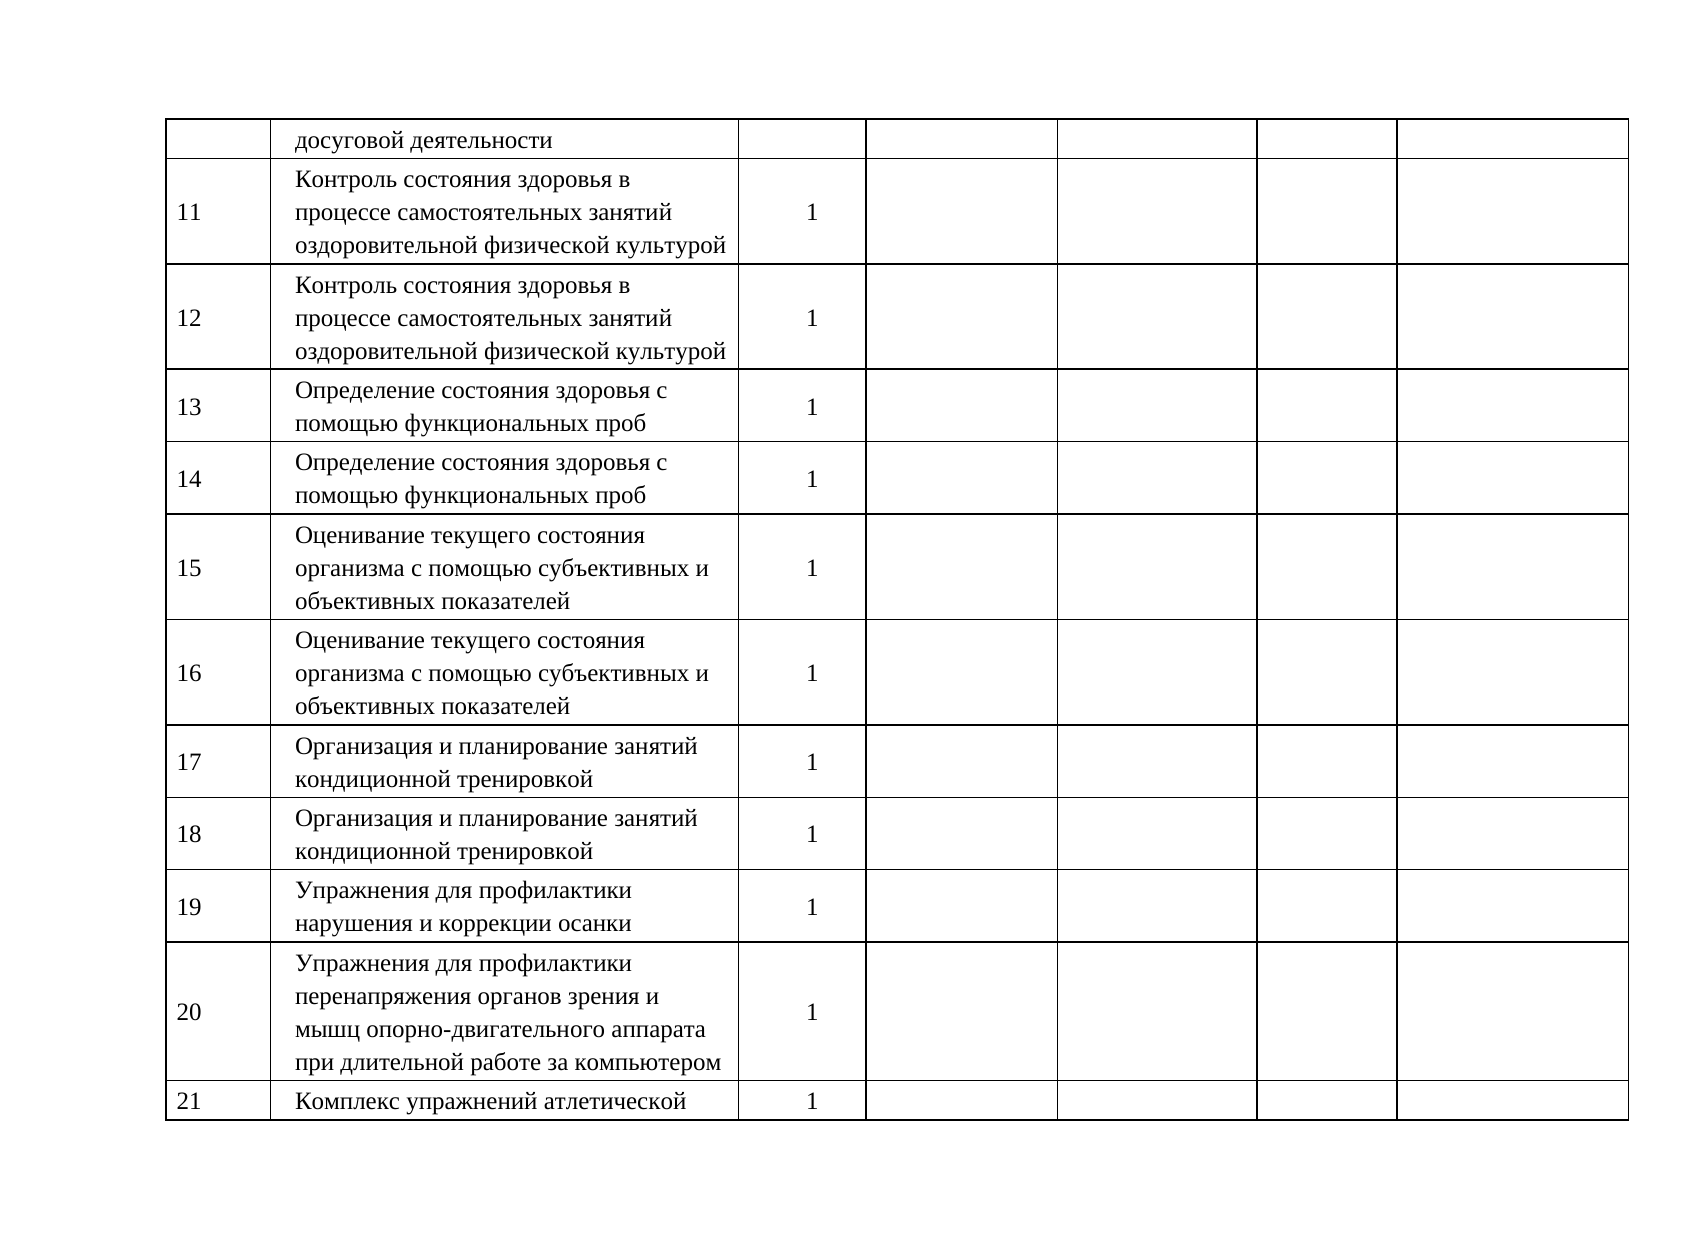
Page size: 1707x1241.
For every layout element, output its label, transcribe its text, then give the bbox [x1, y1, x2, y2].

table_cell 1 [739, 120, 865, 157]
table_cell 19 [167, 870, 270, 941]
table_cell [867, 798, 1057, 869]
table_cell [1058, 798, 1256, 869]
table_cell Контроль состояния здоровья в процессе самостоятельных занятий оздоровительной физической культурой [271, 159, 738, 263]
table_cell [1258, 442, 1396, 513]
table_cell [1258, 265, 1396, 368]
table_cell [867, 120, 1057, 157]
table_cell [1258, 870, 1396, 941]
table_cell Оценивание текущего состояния организма с помощью субъективных и объективных показателей [271, 620, 738, 724]
table_cell 18 [167, 798, 270, 869]
table_cell 21 [167, 1081, 270, 1119]
table_cell 1 [739, 798, 865, 869]
table_cell [867, 265, 1057, 368]
table_cell 20 [167, 943, 270, 1079]
table_cell [1058, 943, 1256, 1079]
table_cell [867, 442, 1057, 513]
table_cell 16 [167, 620, 270, 724]
table_cell [867, 620, 1057, 724]
table_cell [1258, 1081, 1396, 1119]
table_cell [1398, 442, 1628, 513]
table_cell 13 [167, 370, 270, 441]
table_cell [1058, 442, 1256, 513]
table_cell [1058, 515, 1256, 618]
table_cell [1058, 120, 1256, 157]
table_cell [1398, 870, 1628, 941]
table_cell [1398, 120, 1628, 157]
table_cell [867, 726, 1057, 796]
table_cell [1398, 370, 1628, 441]
table_cell [867, 943, 1057, 1079]
table_cell [1058, 370, 1256, 441]
table_cell 11 [167, 159, 270, 263]
table_cell [1058, 620, 1256, 724]
table_cell [1398, 1081, 1628, 1119]
table_cell [867, 370, 1057, 441]
table_cell Организация и планирование занятий кондиционной тренировкой [271, 798, 738, 869]
table_cell [867, 1081, 1057, 1119]
table_cell [1398, 159, 1628, 263]
table_cell [1398, 943, 1628, 1079]
table_cell 1 [739, 726, 865, 796]
table_cell [1398, 265, 1628, 368]
table_cell Упражнения для профилактики нарушения и коррекции осанки [271, 870, 738, 941]
table_cell [867, 515, 1057, 618]
table_cell [1258, 370, 1396, 441]
table_cell [1258, 943, 1396, 1079]
table_cell Определение состояния здоровья с помощью функциональных проб [271, 370, 738, 441]
table_cell 12 [167, 265, 270, 368]
table_cell [867, 870, 1057, 941]
table_cell 17 [167, 726, 270, 796]
table_cell 1 [739, 943, 865, 1079]
table_cell Организация и планирование занятий кондиционной тренировкой [271, 726, 738, 796]
table_cell [1258, 798, 1396, 869]
table_cell 15 [167, 515, 270, 618]
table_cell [271, 120, 738, 157]
table_cell [1258, 159, 1396, 263]
table_cell 1 [739, 370, 865, 441]
table_cell [1058, 870, 1256, 941]
table_cell [1258, 726, 1396, 796]
table_cell 1 [739, 515, 865, 618]
table_cell [1058, 1081, 1256, 1119]
table_cell 1 [739, 265, 865, 368]
table_cell [1058, 159, 1256, 263]
table_cell 10 [167, 120, 270, 157]
table_cell [1398, 726, 1628, 796]
table_cell [1058, 726, 1256, 796]
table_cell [271, 1081, 738, 1119]
table_cell Контроль состояния здоровья в процессе самостоятельных занятий оздоровительной физической культурой [271, 265, 738, 368]
table_cell [1258, 120, 1396, 157]
table_cell 1 [739, 870, 865, 941]
table_cell [1058, 265, 1256, 368]
table_cell Оценивание текущего состояния организма с помощью субъективных и объективных показателей [271, 515, 738, 618]
table_cell 1 [739, 1081, 865, 1119]
table_cell 1 [739, 442, 865, 513]
table_cell Определение состояния здоровья с помощью функциональных проб [271, 442, 738, 513]
table_cell [1258, 620, 1396, 724]
table_cell [1398, 620, 1628, 724]
table_cell Упражнения для профилактики перенапряжения органов зрения и мышц опорно-двигательного аппарата при длительной работе за компьютером [271, 943, 738, 1079]
table_cell [1258, 515, 1396, 618]
table_cell 14 [167, 442, 270, 513]
table_cell 1 [739, 159, 865, 263]
table_cell [1398, 515, 1628, 618]
table_cell 1 [739, 620, 865, 724]
table_cell [1398, 798, 1628, 869]
table_cell [867, 159, 1057, 263]
